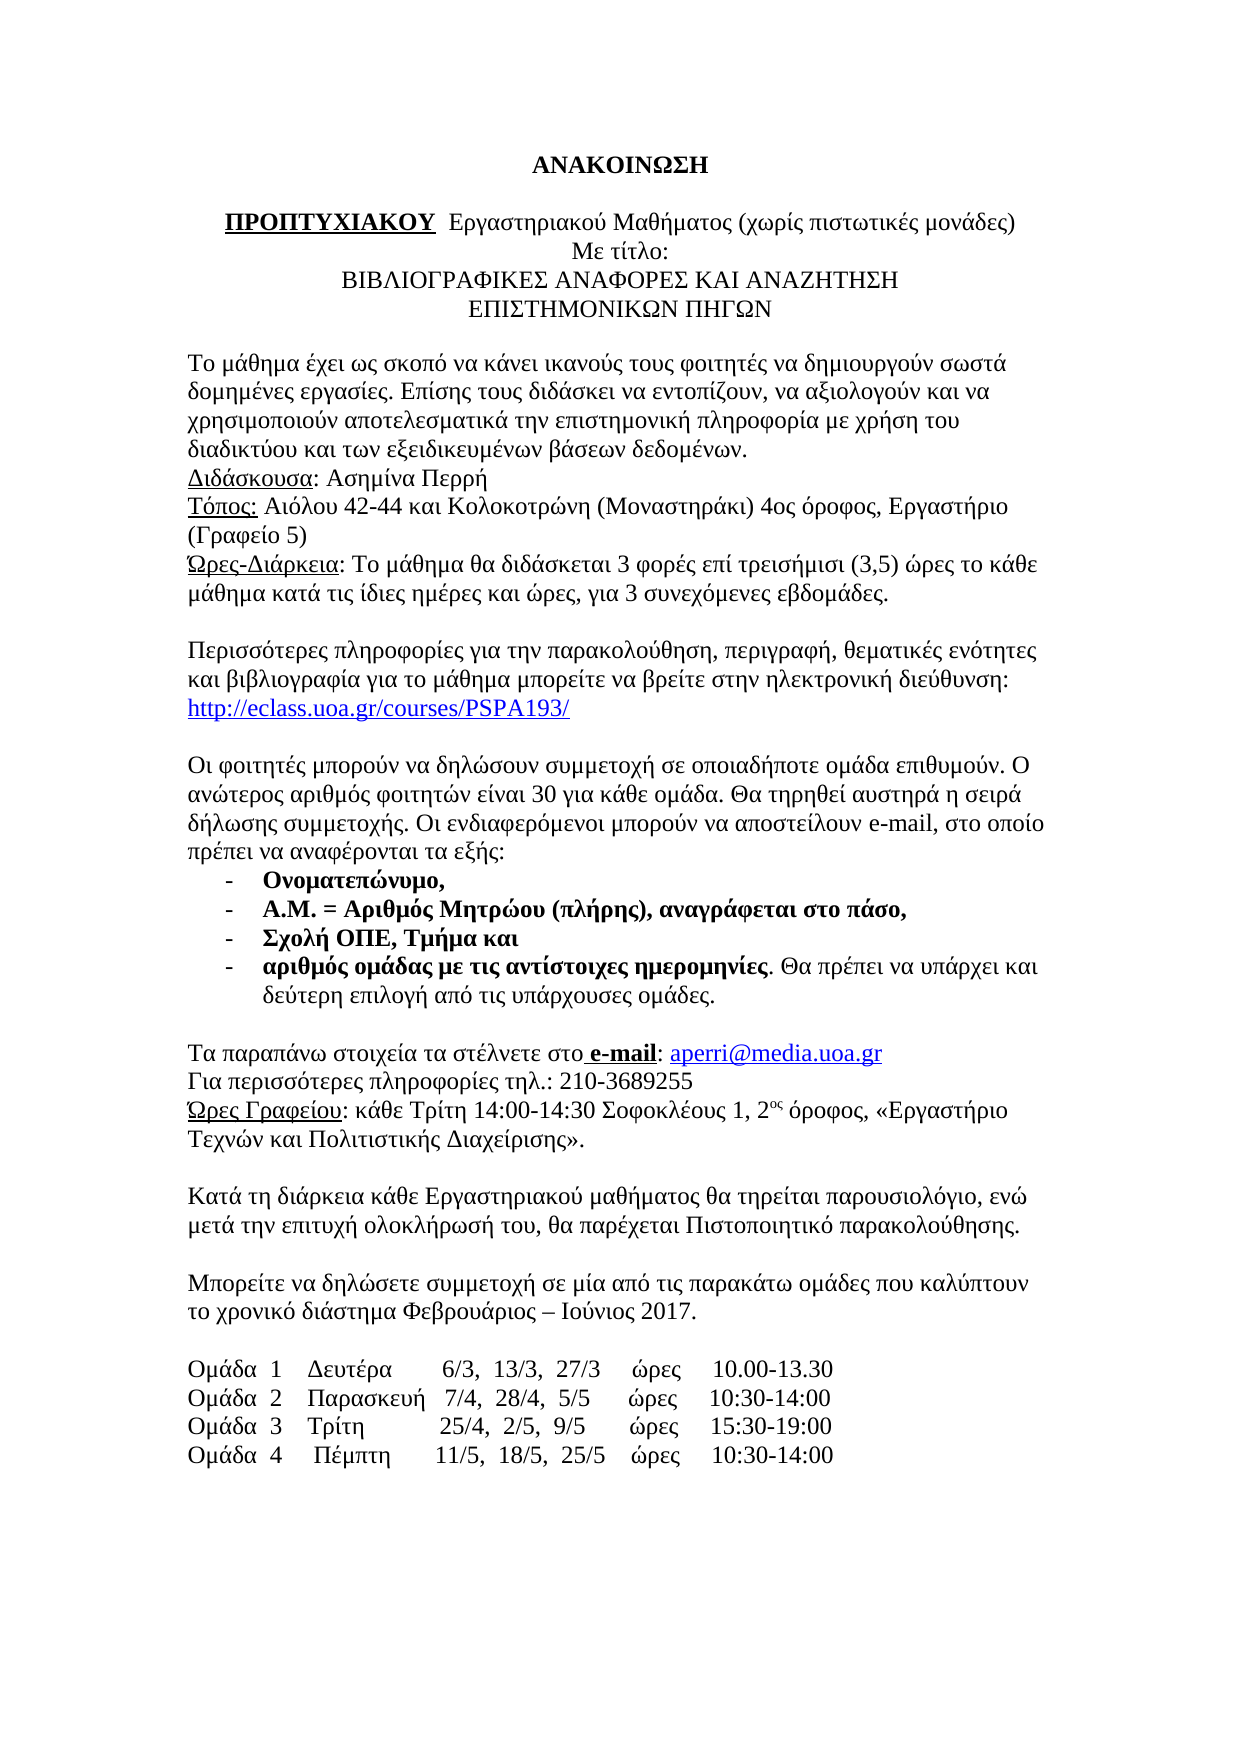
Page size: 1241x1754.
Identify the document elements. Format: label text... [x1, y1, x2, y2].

text Τα παραπάνω στοιχεία τα στέλνετε στο e-mail: aperri@media.uoa.gr [187, 1038, 1053, 1066]
list Σχολή ΟΠΕ, Τμήμα και [225, 923, 1053, 951]
list Α.Μ. = Αριθμός Μητρώου (πλήρης), αναγράφεται στο πάσο, [225, 894, 1053, 923]
text Κατά τη διάρκεια κάθε Εργαστηριακού μαθήματος θα τηρείται παρουσιολόγιο, ενώ μετά την επιτυχή ολοκλήρωσή του, θα παρέχεται Πιστοποιητικό παρακολούθησης. [187, 1181, 1053, 1239]
text Ομάδα 2 Παρασκευή 7/4, 28/4, 5/5 ώρες 10:30-14:00 [187, 1383, 1053, 1411]
text ΒΙΒΛΙΟΓΡΑΦΙΚΕΣ ΑΝΑΦΟΡΕΣ ΚΑΙ ΑΝΑΖΗΤΗΣΗ [187, 265, 1053, 294]
text Τόπος: Αιόλου 42-44 και Κολοκοτρώνη (Μοναστηράκι) 4ος όροφος, Εργαστήριο (Γραφείο 5) [187, 491, 1053, 549]
text ΑΝΑΚΟΙΝΩΣΗ [187, 150, 1053, 179]
text Οι φοιτητές μπορούν να δηλώσουν συμμετοχή σε οποιαδήποτε ομάδα επιθυμούν. Ο ανώτερος αριθμός φοιτητών είναι 30 για κάθε ομάδα. Θα τηρηθεί αυστηρά η σειρά δήλωσης συμμετοχής. Οι ενδιαφερόμενοι μπορούν να αποστείλουν e-mail, στο οποίο πρέπει να αναφέρονται τα εξής: [187, 750, 1053, 865]
text Μπορείτε να δηλώσετε συμμετοχή σε μία από τις παρακάτω ομάδες που καλύπτουν το χρονικό διάστημα Φεβρουάριος – Ιούνιος 2017. [187, 1268, 1053, 1325]
text Το μάθημα έχει ως σκοπό να κάνει ικανούς τους φοιτητές να δημιουργούν σωστά δομημένες εργασίες. Επίσης τους διδάσκει να εντοπίζουν, να αξιολογούν και να χρησιμοποιούν αποτελεσματικά την επιστημονική πληροφορία με χρήση του διαδικτύου και των εξειδικευμένων βάσεων δεδομένων. [187, 348, 1053, 463]
text Ομάδα 1 Δευτέρα 6/3, 13/3, 27/3 ώρες 10.00-13.30 [187, 1354, 1053, 1383]
list αριθμός ομάδας με τις αντίστοιχες ημερομηνίες. Θα πρέπει να υπάρχει και δεύτερη επιλογή από τις υπάρχουσες ομάδες. [225, 951, 1053, 1009]
list Ονοματεπώνυμο, [225, 865, 1053, 894]
text Ώρες-Διάρκεια: Το μάθημα θα διδάσκεται 3 φορές επί τρεισήμισι (3,5) ώρες το κάθε μάθημα κατά τις ίδιες ημέρες και ώρες, για 3 συνεχόμενες εβδομάδες. [187, 549, 1053, 606]
text Περισσότερες πληροφορίες για την παρακολούθηση, περιγραφή, θεματικές ενότητες και βιβλιογραφία για το μάθημα μπορείτε να βρείτε στην ηλεκτρονική διεύθυνση: http://eclass.uoa.gr/courses/PSPA193/ [187, 635, 1053, 721]
text Ώρες Γραφείου: κάθε Τρίτη 14:00-14:30 Σοφοκλέους 1, 2ος όροφος, «Εργαστήριο Τεχνών και Πολιτιστικής Διαχείρισης». [187, 1095, 1053, 1153]
text Διδάσκουσα: Ασημίνα Περρή [187, 463, 1053, 491]
text ΠΡΟΠΤΥΧΙΑΚΟΥ Εργαστηριακού Μαθήματος (χωρίς πιστωτικές μονάδες) [187, 207, 1053, 236]
text Ομάδα 4 Πέμπτη 11/5, 18/5, 25/5 ώρες 10:30-14:00 [187, 1440, 1053, 1469]
text Ομάδα 3 Τρίτη 25/4, 2/5, 9/5 ώρες 15:30-19:00 [187, 1411, 1053, 1440]
text Για περισσότερες πληροφορίες τηλ.: 210-3689255 [187, 1066, 1053, 1095]
text Με τίτλο: [187, 236, 1053, 265]
text ΕΠΙΣΤΗΜΟΝΙΚΩΝ ΠΗΓΩΝ [187, 294, 1053, 322]
